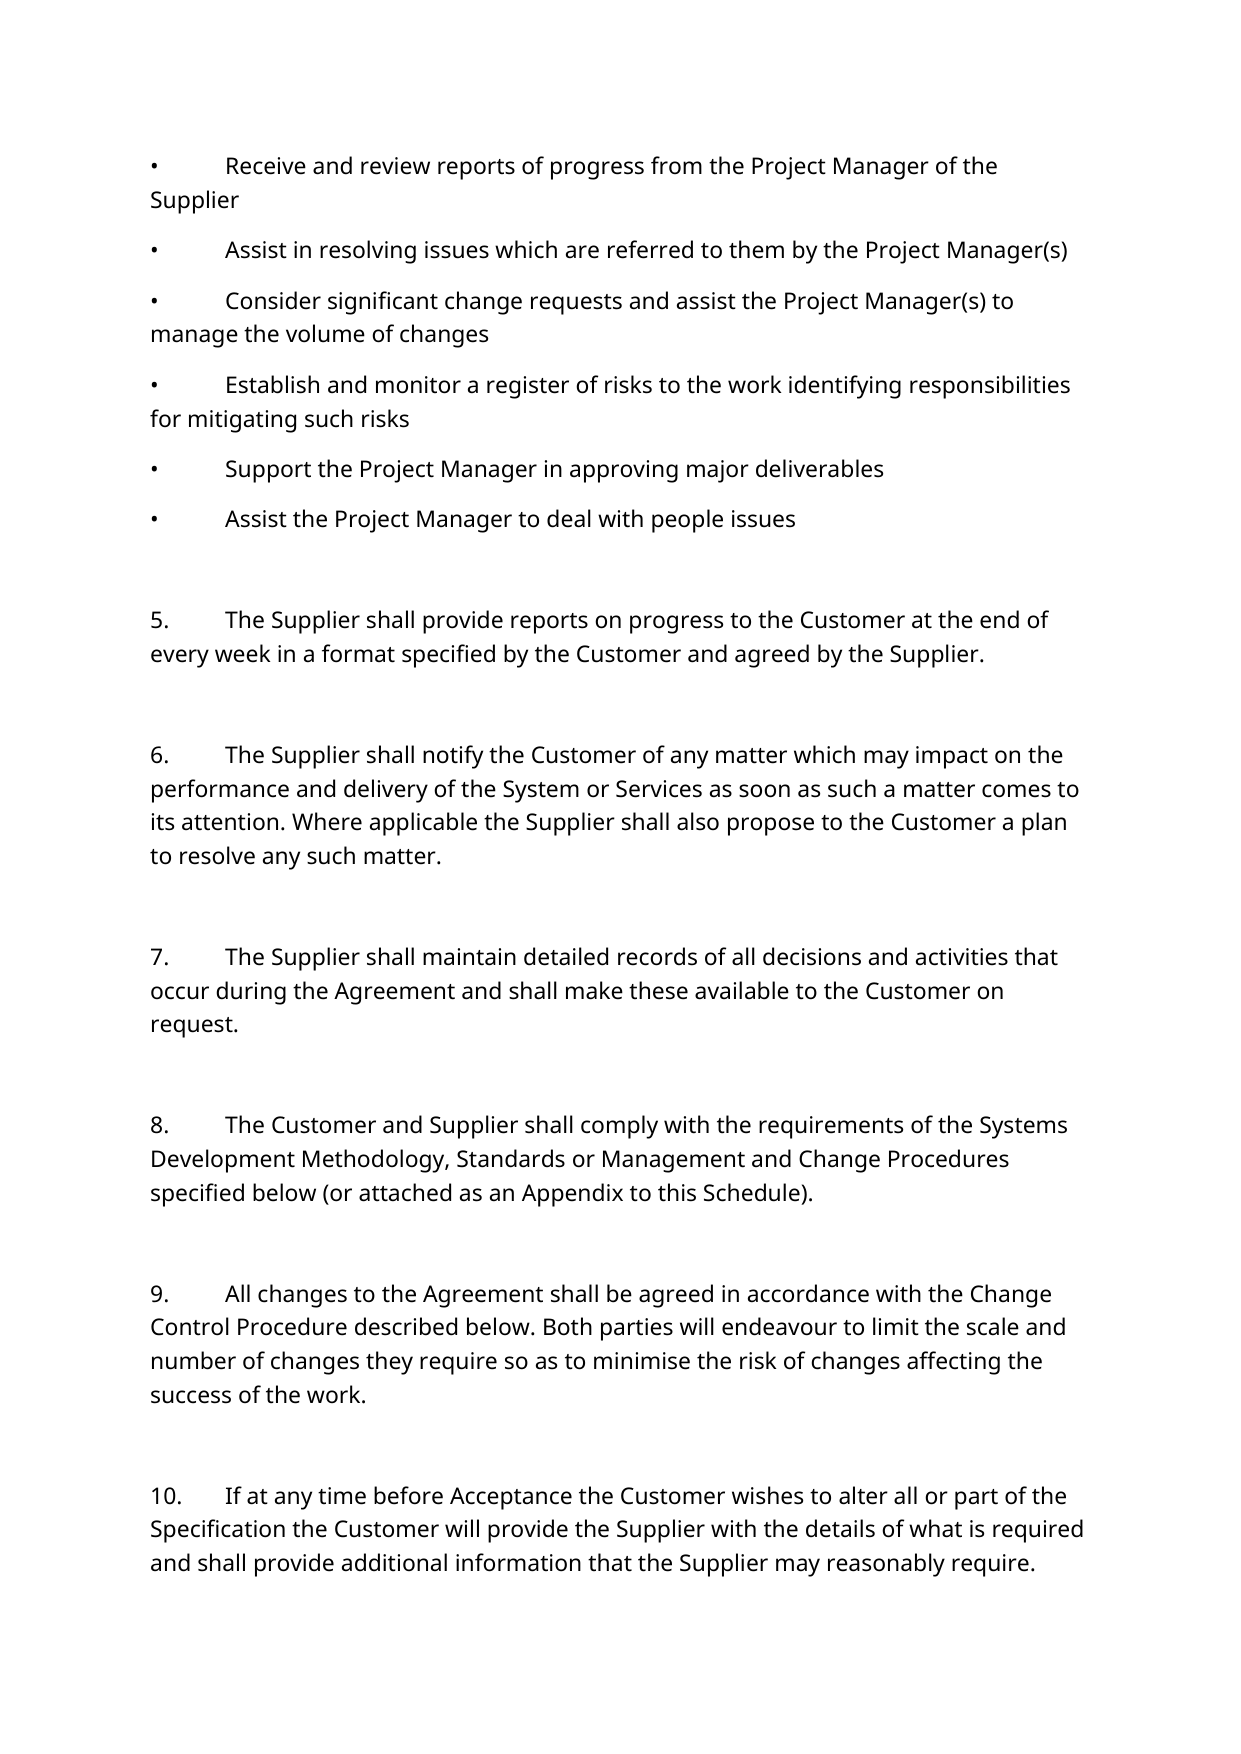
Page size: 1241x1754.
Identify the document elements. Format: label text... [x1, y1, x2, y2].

text • Assist in resolving issues which are referred to them by the Project Manager(s) [150, 234, 1090, 265]
text 6. The Supplier shall notify the Customer of any matter which may impact on the performance and delivery of the System or Services as soon as such a matter comes to its attention. Where applicable the Supplier shall also propose to the Customer a plan to resolve any such matter. [150, 739, 1090, 871]
text • Establish and monitor a register of risks to the work identifying responsibilities for mitigating such risks [150, 369, 1090, 434]
text 8. The Customer and Supplier shall comply with the requirements of the Systems Development Methodology, Standards or Management and Change Procedures specified below (or attached as an Appendix to this Schedule). [150, 1109, 1090, 1208]
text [150, 1479, 1090, 1578]
text 5. The Supplier shall provide reports on progress to the Customer at the end of every week in a format specified by the Customer and agreed by the Supplier. [150, 604, 1090, 669]
text 7. The Supplier shall maintain detailed records of all decisions and activities that occur during the Agreement and shall make these available to the Customer on request. [150, 941, 1090, 1039]
text 9. All changes to the Agreement shall be agreed in accordance with the Change Control Procedure described below. Both parties will endeavour to limit the scale and number of changes they require so as to minimise the risk of changes affecting the success of the work. [150, 1277, 1090, 1410]
text • Consider significant change requests and assist the Project Manager(s) to manage the volume of changes [150, 284, 1090, 349]
text • Assist the Project Manager to deal with people issues [150, 503, 1090, 534]
text • Support the Project Manager in approving major deliverables [150, 453, 1090, 484]
text • Receive and review reports of progress from the Project Manager of the Supplier [150, 150, 1090, 215]
